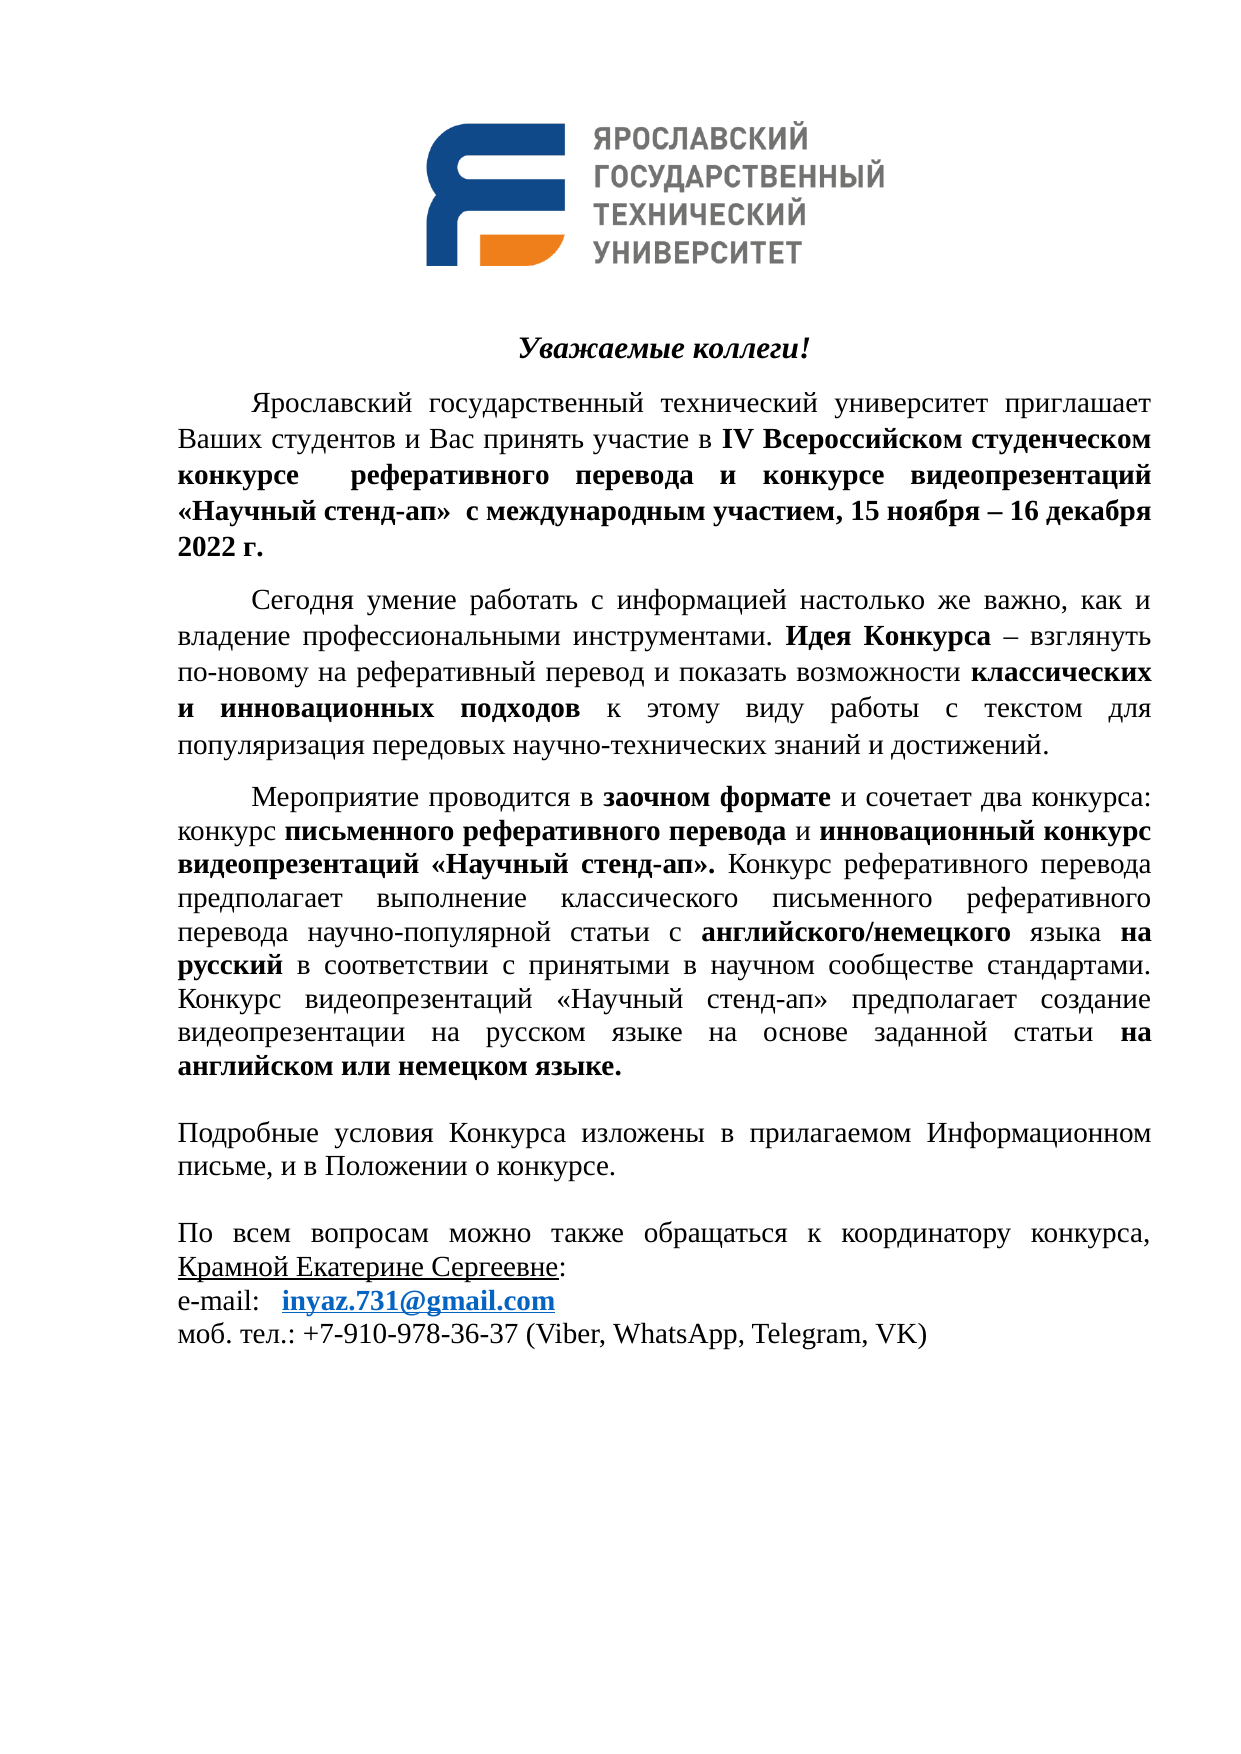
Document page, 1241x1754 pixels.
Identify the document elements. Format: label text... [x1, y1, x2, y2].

picture [426, 121, 884, 266]
text Уважаемые коллеги! [177, 329, 1152, 365]
text Ярославский государственный технический университет приглашает Ваших студентов и Вас принять участие в IV Всероссийском студенческом конкурсе реферативного перевода и конкурсе видеопрезентаций «Научный стенд-ап» с международным участием, 15 ноября – 16 декабря 2022 г. [177, 385, 1152, 563]
text моб. тел.: +7-910-978-36-37 (Viber, WhatsApp, Telegram, VK) [177, 1316, 1152, 1350]
text Подробные условия Конкурса изложены в прилагаемом Информационном письме, и в Положении о конкурсе. [177, 1115, 1152, 1182]
text e-mail: inyaz.731@gmail.com [177, 1283, 1152, 1316]
text Мероприятие проводится в заочном формате и сочетает два конкурса: конкурс письменного реферативного перевода и инновационный конкурс видеопрезентаций «Научный стенд-ап». Конкурс реферативного перевода предполагает выполнение классического письменного реферативного перевода научно-популярной статьи с английского/немецкого языка на русский в соответствии с принятыми в научном сообществе стандартами. Конкурс видеопрезентаций «Научный стенд-ап» предполагает создание видеопрезентации на русском языке на основе заданной статьи на английском или немецком языке. [177, 779, 1152, 1081]
text Сегодня умение работать с информацией настолько же важно, как и владение профессиональными инструментами. Идея Конкурса – взглянуть по-новому на реферативный перевод и показать возможности классических и инновационных подходов к этому виду работы с текстом для популяризация передовых научно-технических знаний и достижений. [177, 582, 1152, 760]
text По всем вопросам можно также обращаться к координатору конкурса, Крамной Екатерине Сергеевне: [177, 1216, 1152, 1283]
